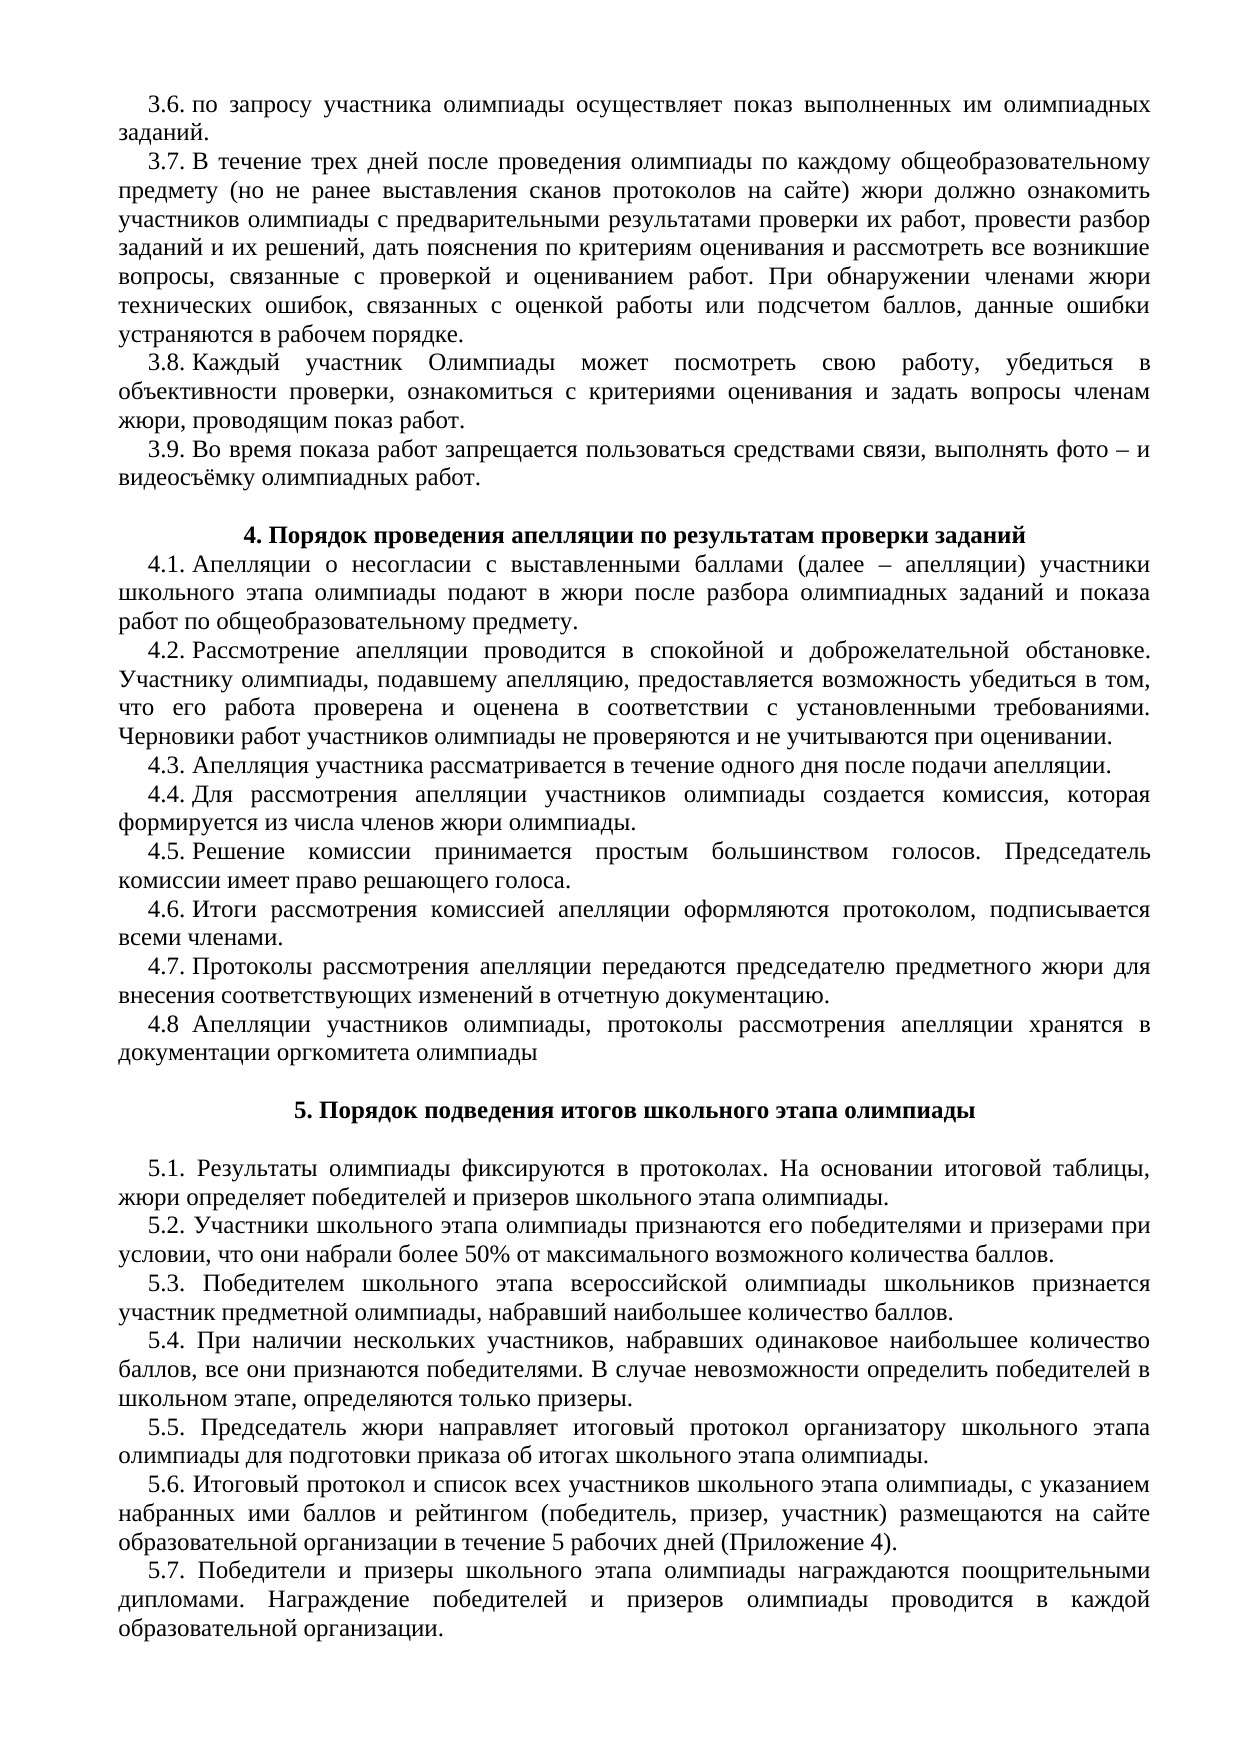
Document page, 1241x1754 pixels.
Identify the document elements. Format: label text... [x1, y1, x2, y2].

text 5.2. Участники школьного этапа олимпиады признаются его победителями и призерами при условии, что они набрали более 50% от максимального возможного количества баллов. [118, 1210, 1152, 1268]
list Итоги рассмотрения комиссией апелляции оформляются протоколом, подписывается всеми членами. [118, 894, 1152, 951]
text 5.1. Результаты олимпиады фиксируются в протоколах. На основании итоговой таблицы, жюри определяет победителей и призеров школьного этапа олимпиады. [118, 1153, 1152, 1210]
text 5.6. Итоговый протокол и список всех участников школьного этапа олимпиады, с указанием набранных ими баллов и рейтингом (победитель, призер, участник) размещаются на сайте образовательной организации в течение 5 рабочих дней (Приложение 4). [118, 1469, 1152, 1555]
list Протоколы рассмотрения апелляции передаются председателю предметного жюри для внесения соответствующих изменений в отчетную документацию. [118, 951, 1152, 1009]
text 5.3. Победителем школьного этапа всероссийской олимпиады школьников признается участник предметной олимпиады, набравший наибольшее количество баллов. [118, 1268, 1152, 1325]
text 5.7. Победители и призеры школьного этапа олимпиады награждаются поощрительными дипломами. Награждение победителей и призеров олимпиады проводится в каждой образовательной организации. [118, 1555, 1152, 1642]
list Для рассмотрения апелляции участников олимпиады создается комиссия, которая формируется из числа членов жюри олимпиады. [118, 779, 1152, 836]
list по запросу участника олимпиады осуществляет показ выполненных им олимпиадных заданий. [118, 89, 1152, 146]
text 5.5. Председатель жюри направляет итоговый протокол организатору школьного этапа олимпиады для подготовки приказа об итогах школьного этапа олимпиады. [118, 1412, 1152, 1469]
list Апелляция участника рассматривается в течение одного дня после подачи апелляции. [118, 750, 1152, 779]
list Рассмотрение апелляции проводится в спокойной и доброжелательной обстановке. Участнику олимпиады, подавшему апелляцию, предоставляется возможность убедиться в том, что его работа проверена и оценена в соответствии с установленными требованиями. Черновики работ участников олимпиады не проверяются и не учитываются при оценивании. [118, 635, 1152, 750]
text 5. Порядок подведения итогов школьного этапа олимпиады [118, 1095, 1152, 1124]
list Апелляции о несогласии с выставленными баллами (далее – апелляции) участники школьного этапа олимпиады подают в жюри после разбора олимпиадных заданий и показа работ по общеобразовательному предмету. [118, 549, 1152, 635]
list Апелляции участников олимпиады, протоколы рассмотрения апелляции хранятся в документации оргкомитета олимпиады [118, 1009, 1152, 1066]
list Каждый участник Олимпиады может посмотреть свою работу, убедиться в объективности проверки, ознакомиться с критериями оценивания и задать вопросы членам жюри, проводящим показ работ. [118, 347, 1152, 434]
list В течение трех дней после проведения олимпиады по каждому общеобразовательному предмету (но не ранее выставления сканов протоколов на сайте) жюри должно ознакомить участников олимпиады с предварительными результатами проверки их работ, провести разбор заданий и их решений, дать пояснения по критериям оценивания и рассмотреть все возникшие вопросы, связанные с проверкой и оцениванием работ. При обнаружении членами жюри технических ошибок, связанных с оценкой работы или подсчетом баллов, данные ошибки устраняются в рабочем порядке. [118, 146, 1152, 347]
list Решение комиссии принимается простым большинством голосов. Председатель комиссии имеет право решающего голоса. [118, 836, 1152, 894]
list Во время показа работ запрещается пользоваться средствами связи, выполнять фото – и видеосъёмку олимпиадных работ. [118, 434, 1152, 491]
text 5.4. При наличии нескольких участников, набравших одинаковое наибольшее количество баллов, все они признаются победителями. В случае невозможности определить победителей в школьном этапе, определяются только призеры. [118, 1325, 1152, 1412]
text 4. Порядок проведения апелляции по результатам проверки заданий [118, 520, 1152, 549]
